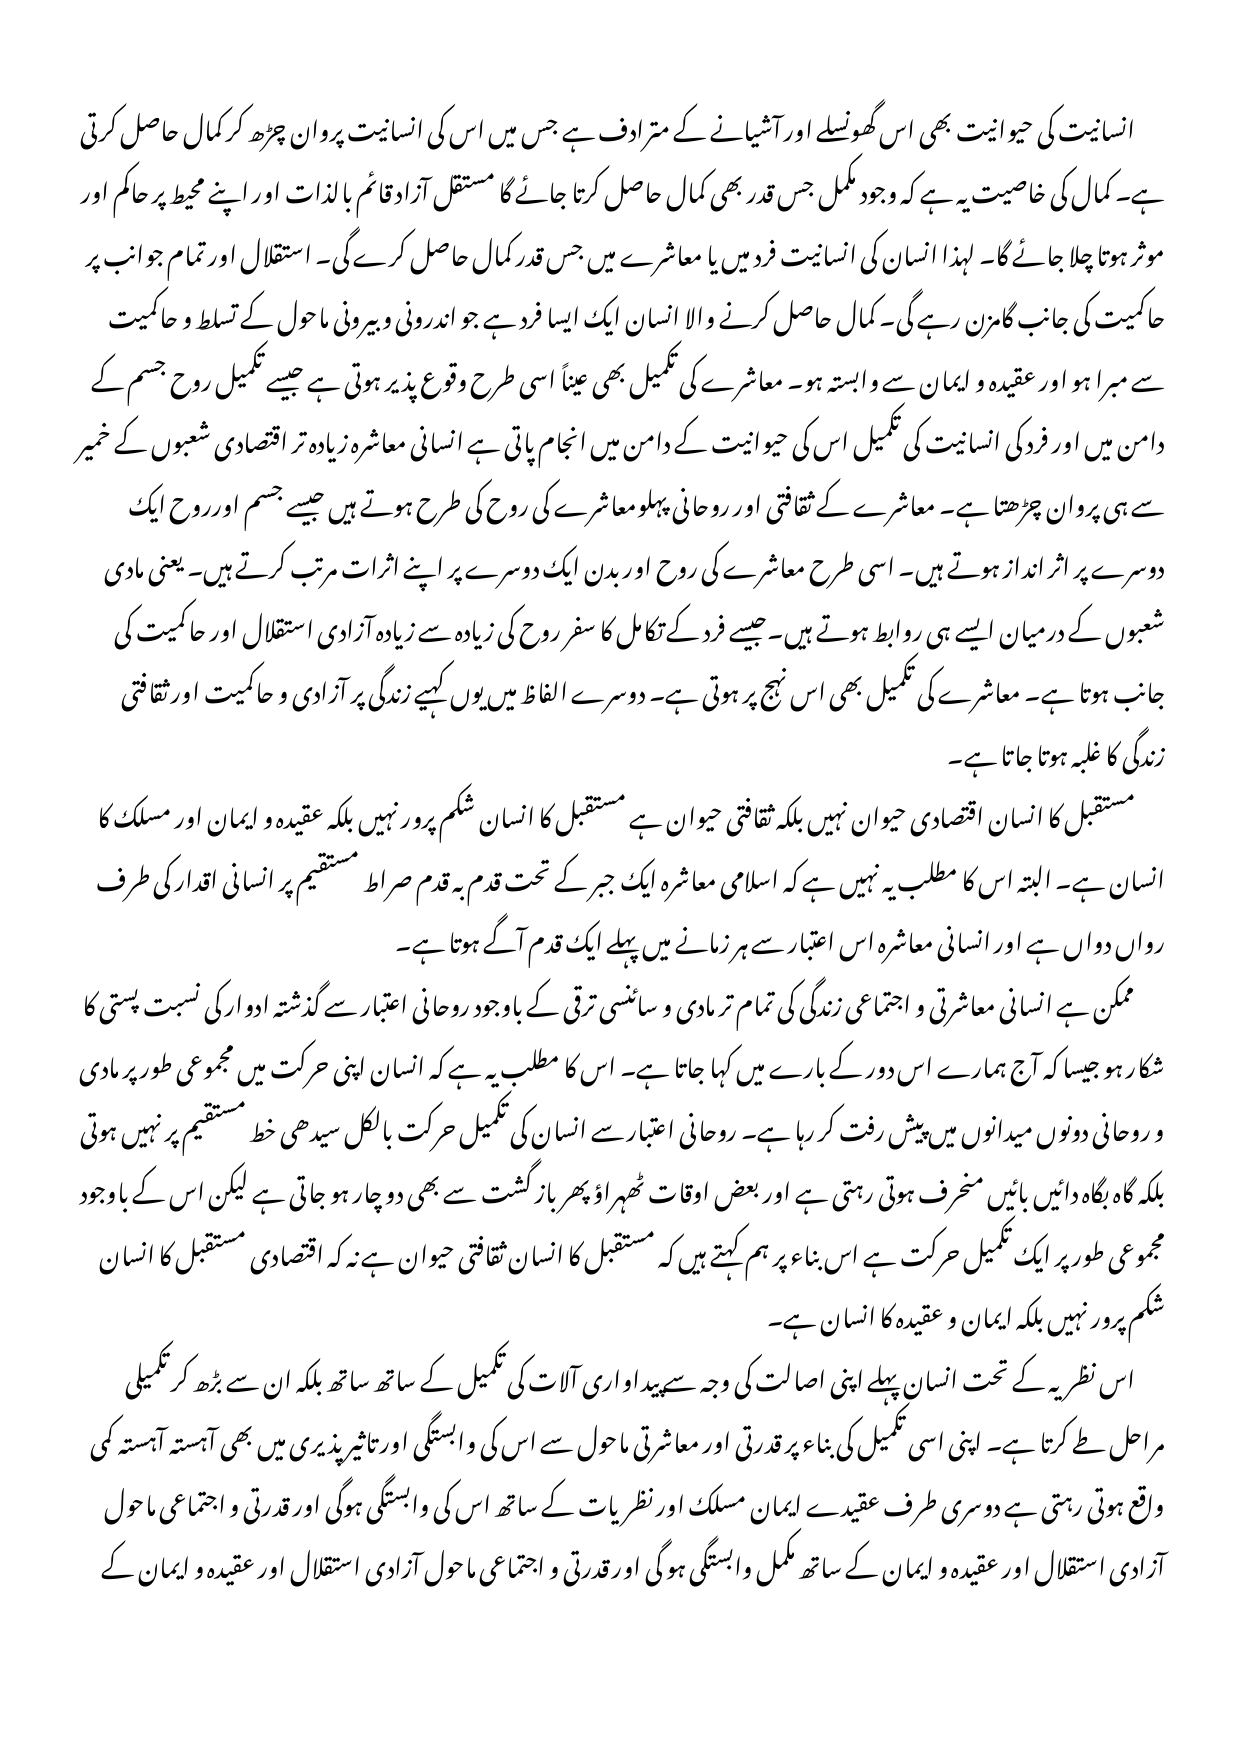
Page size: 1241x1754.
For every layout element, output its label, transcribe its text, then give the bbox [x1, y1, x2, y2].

text انسانیت کی حیوانیت بھی اس گھونسلے اور آشیانے کے مترادف ہے جس میں اس کی انسانیت پروان چڑھ کر کمال حاصل کرتی ہے۔ کمال کی خاصیت یہ ہے کہ وجود مکمل جس قدر بھی کمال حاصل کرتا جائے گا مستقل آزاد قائم بالذات اور اپنے محیط پر حاکم اور موثر ہوتا چلا جائے گا۔ لہذا انسان کی انسانیت فرد میں یا معاشرے میں جس قدر کمال حاصل کرے گی۔ استقلال اور تمام جوانب پر حاکمیت کی جانب گامزن رہے گی۔ کمال حاصل کرنے والا انسان ایک ایسا فرد ہے جو اندرونی و بیرونی ماحول کے تسلط و حاکمیت سے مبرا ہو اور عقیدہ و ایمان سے وابستہ ہو۔ معاشرے کی تکمیل بھی عیناً اسی طرح وقوع پذیر ہوتی ہے جیسے تکمیل روح جسم کے دامن میں اور فرد کی انسانیت کی تکمیل اس کی حیوانیت کے دامن میں انجام پاتی ہے انسانی معاشرہ زیادہ تر اقتصادی شعبوں کے خمیر سے ہی پروان چڑھتا ہے۔ معاشرے کے ثقافتی اور روحانی پہلومعاشرے کی روح کی طرح ہوتے ہیں جیسے جسم اورروح ایک دوسرے پر اثر انداز ہوتے ہیں۔ اسی طرح معاشرے کی روح اور بدن ایک دوسرے پر اپنے اثرات مرتب کرتے ہیں۔ یعنی مادی شعبوں کے درمیان ایسے ہی روابط ہوتے ہیں۔جیسے فرد کے تکامل کا سفر روح کی زیادہ سے زیادہ آزادی استقلال اور حاکمیت کی جانب ہوتا ہے۔ معاشرے کی تکمیل بھی اس نہج پر ہوتی ہے۔ دوسرے الفاظ میں یوں کہیے زندگی پر آزادی و حاکمیت اور ثقافتی زندگی کا غلبہ ہوتا جاتا ہے۔ [75, 94, 1165, 781]
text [75, 1344, 1165, 1594]
text ممکن ہے انسانی معاشرتی و اجتماعی زندگی کی تمام تر مادی و سائنسی ترقی کے باوجود روحانی اعتبار سے گذشتہ ادوار کی نسبت پستی کا شکار ہو جیسا کہ آج ہمارے اس دور کے بارے میں کہا جاتا ہے۔ اس کا مطلب یہ ہے کہ انسان اپنی حرکت میں مجموعی طور پر مادی و روحانی دونوں میدانوں میں پیش رفت کر رہا ہے۔ روحانی اعتبار سے انسان کی تکمیل حرکت بالکل سیدھی خط مستقیم پر نہیں ہوتی بلکہ گاہ بگاہ دائیں بائیں منحرف ہوتی رہتی ہے اور بعض اوقات ٹھہراؤ پھر باز گشت سے بھی دو چار ہو جاتی ہے لیکن اس کے باوجود مجموعی طور پر ایک تکمیل حرکت ہے اس بناء پر ہم کہتے ہیں کہ مستقبل کا انسان ثقافتی حیوان ہے نہ کہ اقتصادی مستقبل کا انسان شکم پرور نہیں بلکہ ایمان و عقیدہ کا انسان ہے۔ [75, 969, 1165, 1344]
text مستقبل کا انسان اقتصادی حیوان نہیں بلکہ ثقافتی حیوان ہے مستقبل کا انسان شکم پرور نہیں بلکہ عقیدہ و ایمان اور مسلک کا انسان ہے۔ البتہ اس کا مطلب یہ نہیں ہے کہ اسلامی معاشرہ ایک جبر کے تحت قدم بہ قدم صراط مستقیم پر انسانی اقدار کی طرف رواں دواں ہے اور انسانی معاشرہ اس اعتبار سے ہر زمانے میں پہلے ایک قدم آگے ہوتا ہے۔ [75, 781, 1165, 969]
